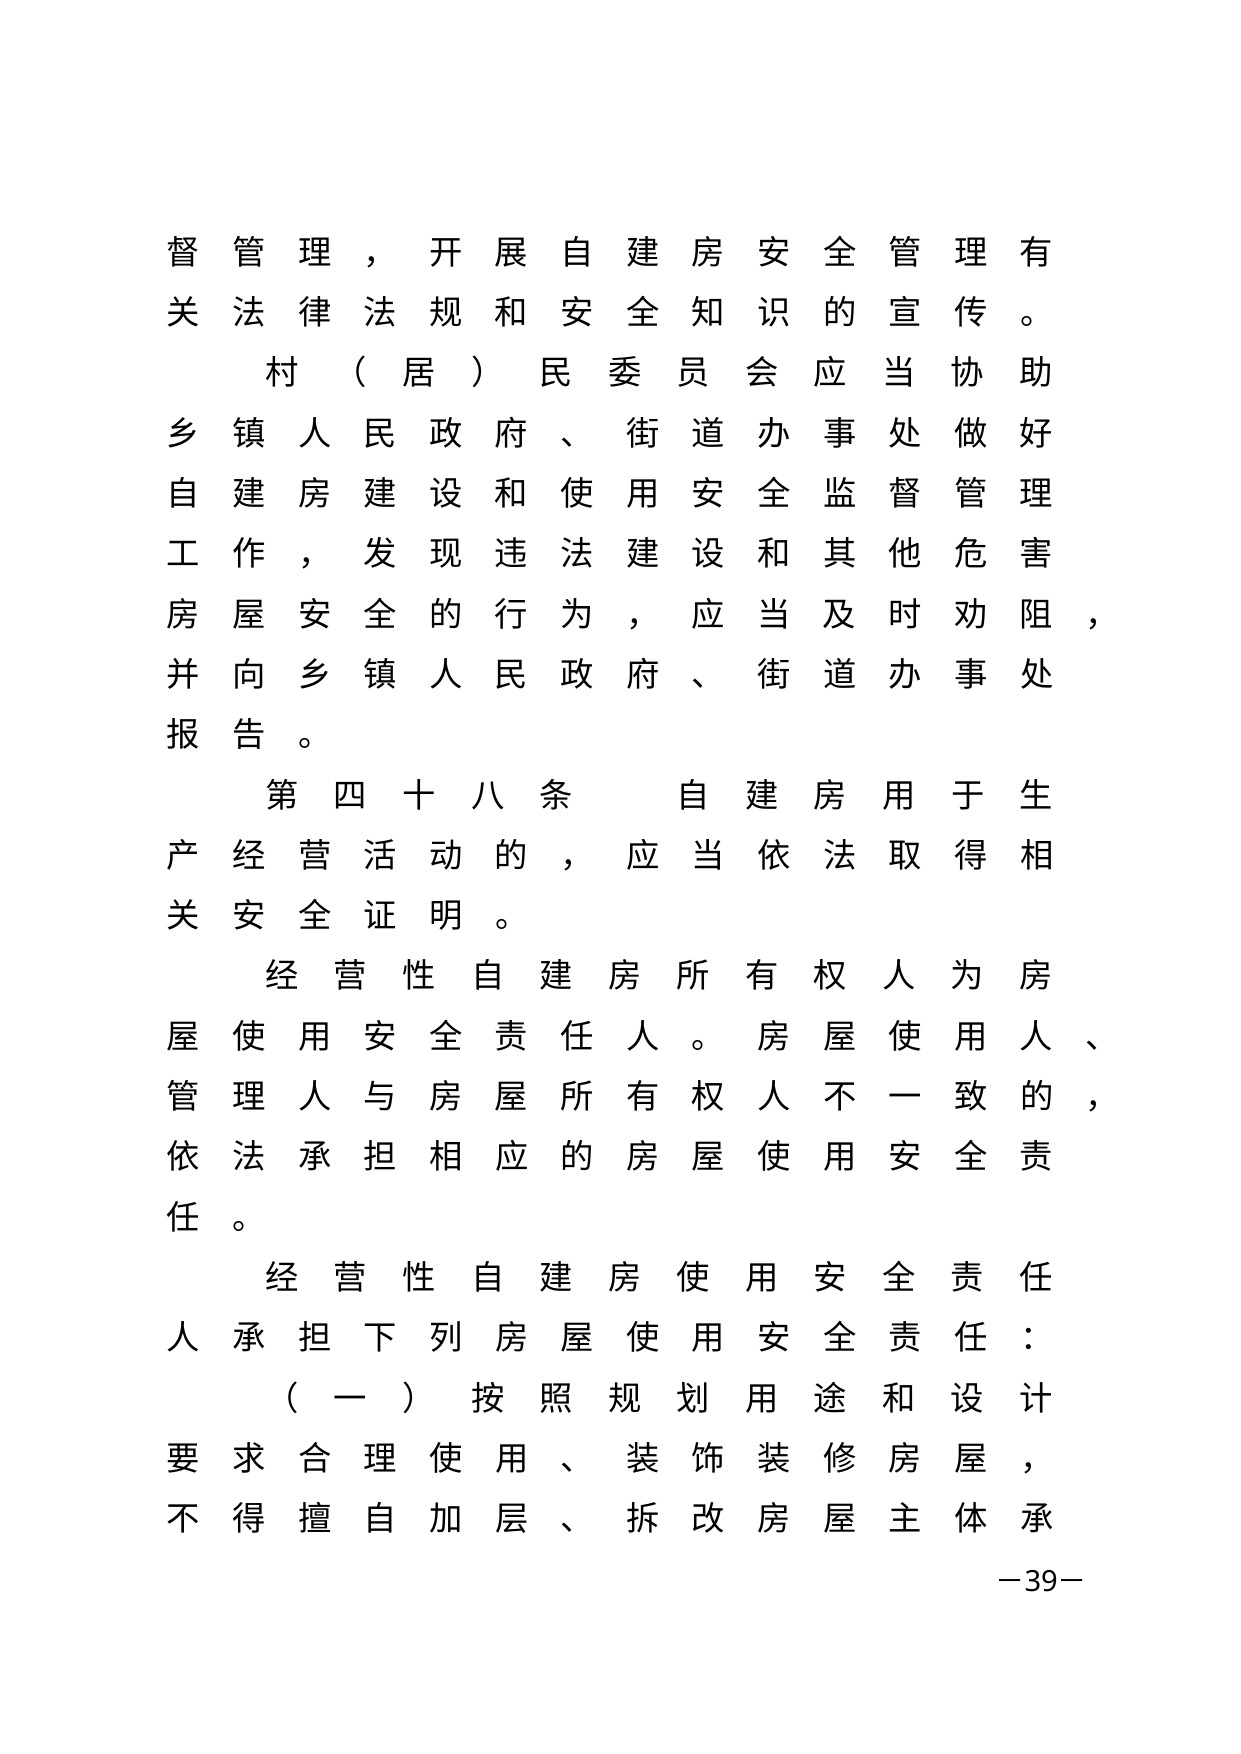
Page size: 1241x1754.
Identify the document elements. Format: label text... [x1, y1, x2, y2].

text （一）按照规划用途和设计要求合理使用、装饰装修房屋，不得擅自加层、拆改房屋主体承重结构或者挖掘房屋地下空间； [167, 1365, 1085, 1546]
text 乡镇人民政府、街道办事处应当对自建房的安全进行日常监督管理，开展自建房安全管理有关法律法规和安全知识的宣传。 [167, 219, 1085, 340]
text 村（居）民委员会应当协助乡镇人民政府、街道办事处做好自建房建设和使用安全监督管理工作，发现违法建设和其他危害房屋安全的行为，应当及时劝阻，并向乡镇人民政府、街道办事处报告。 [167, 340, 1085, 762]
text 第四十八条 自建房用于生产经营活动的，应当依法取得相关安全证明。 [167, 762, 1085, 943]
text 经营性自建房使用安全责任人承担下列房屋使用安全责任： [167, 1245, 1085, 1365]
text 经营性自建房所有权人为房屋使用安全责任人。房屋使用人、管理人与房屋所有权人不一致的，依法承担相应的房屋使用安全责任。 [167, 943, 1085, 1245]
